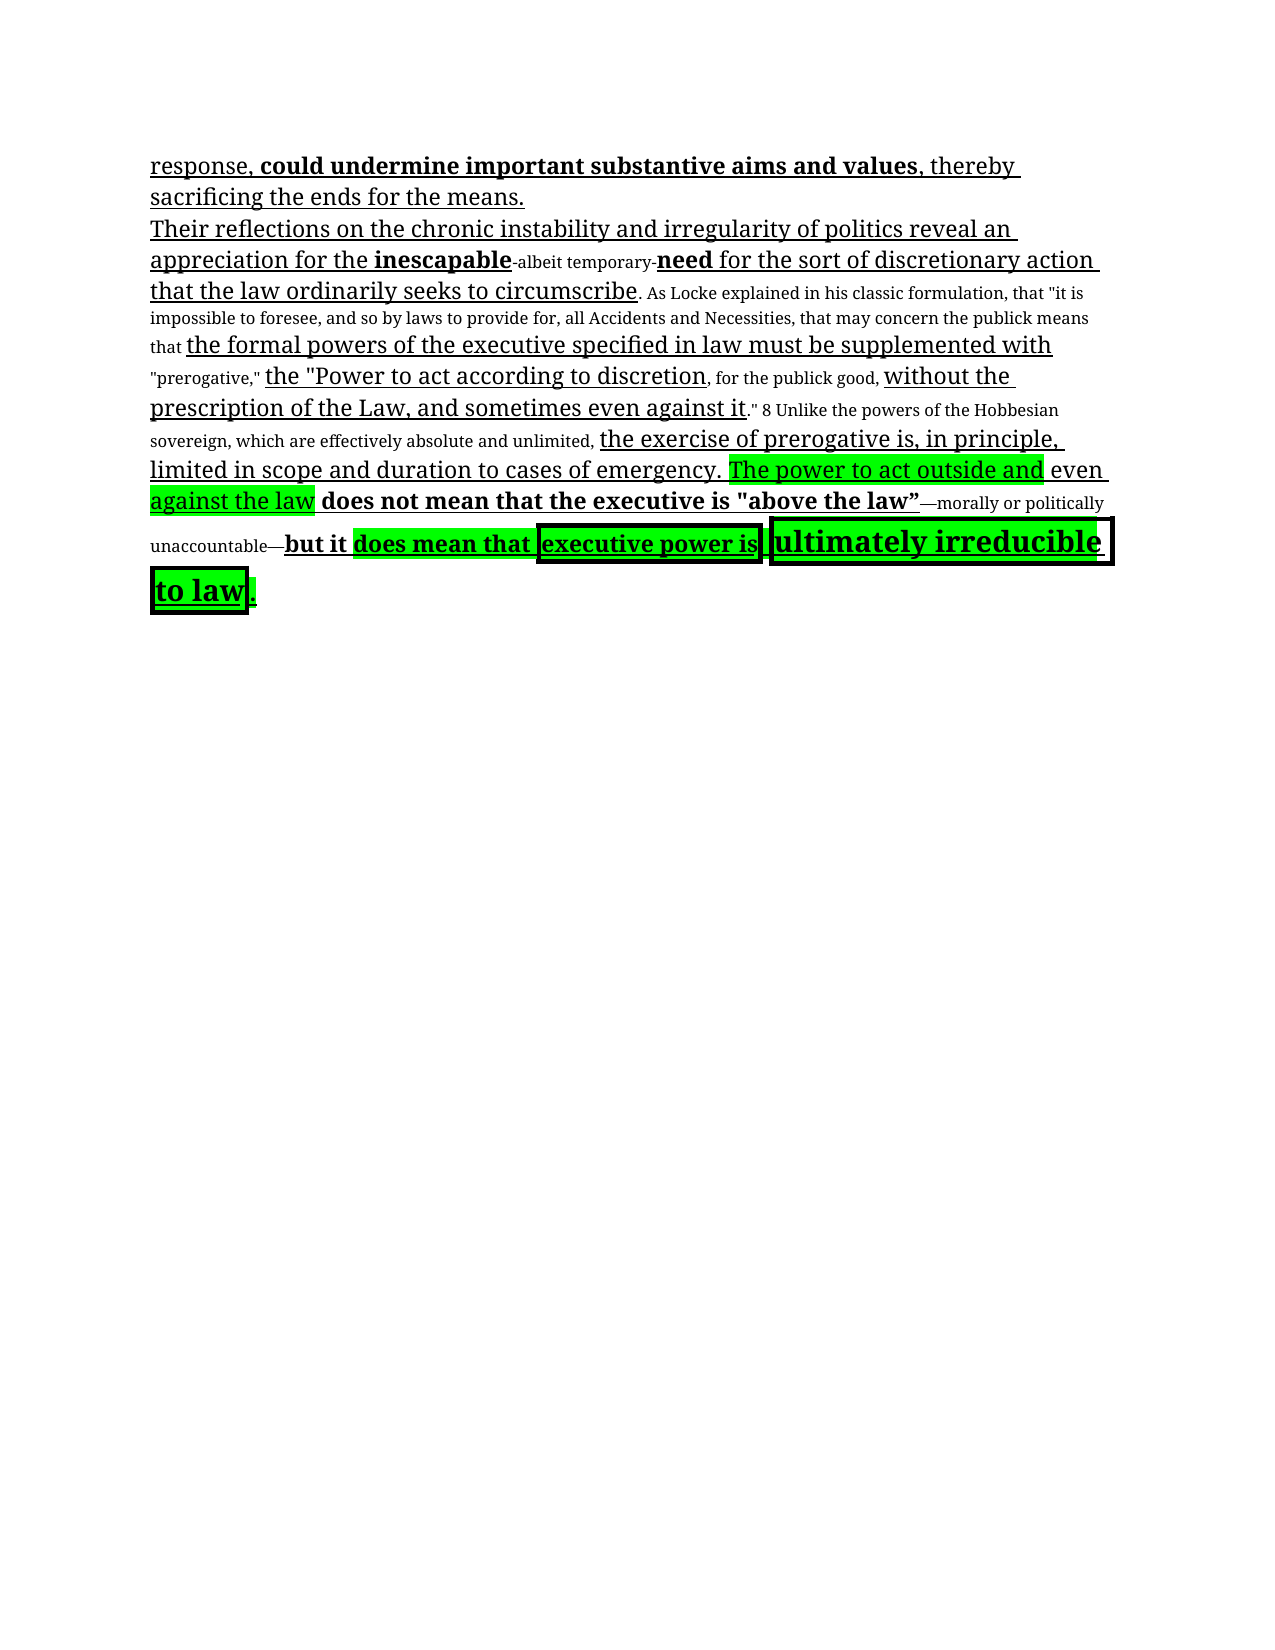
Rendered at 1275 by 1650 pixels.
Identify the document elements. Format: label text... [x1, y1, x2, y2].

text Their reflections on the chronic instability and irregularity of politics reveal an appreciation for the inescapable-albeit temporary-need for the sort of discretionary action that the law ordinarily seeks to circumscribe. As Locke explained in his classic formulation, that "it is impossible to foresee, and so by laws to provide for, all Accidents and Necessities, that may concern the publick means that the formal powers of the executive specified in law must be supplemented with "prerogative," the "Power to act according to discretion, for the publick good, without the prescription of the Law, and sometimes even against it." 8 Unlike the powers of the Hobbesian sovereign, which are effectively absolute and unlimited, the exercise of prerogative is, in principle, limited in scope and duration to cases of emergency. The power to act outside and even against the law does not mean that the executive is "above the law”—morally or politically unaccountable—but it does mean that executive power is ultimately irreducible to law. [150, 212, 1125, 614]
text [150, 150, 1125, 212]
